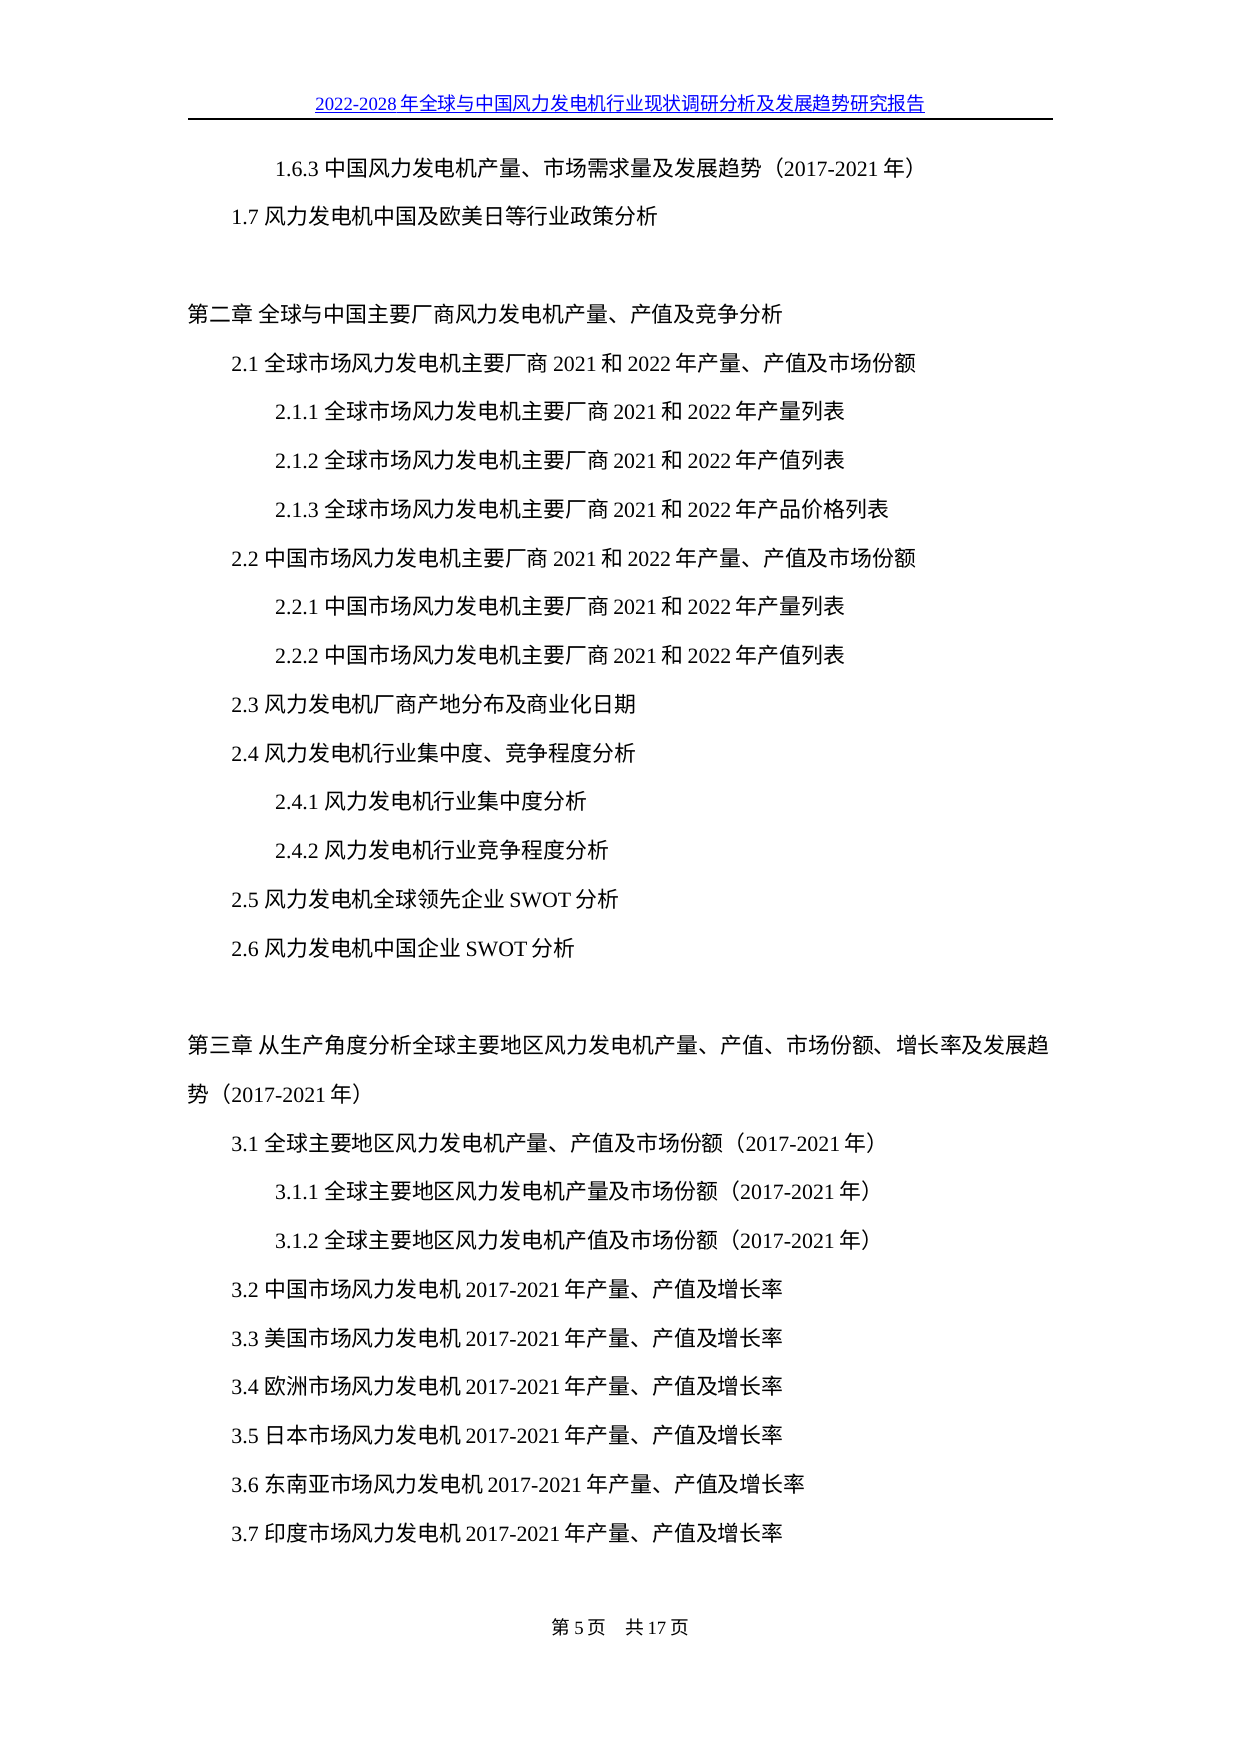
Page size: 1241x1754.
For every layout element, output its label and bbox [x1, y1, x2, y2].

text [187, 150, 1053, 1548]
